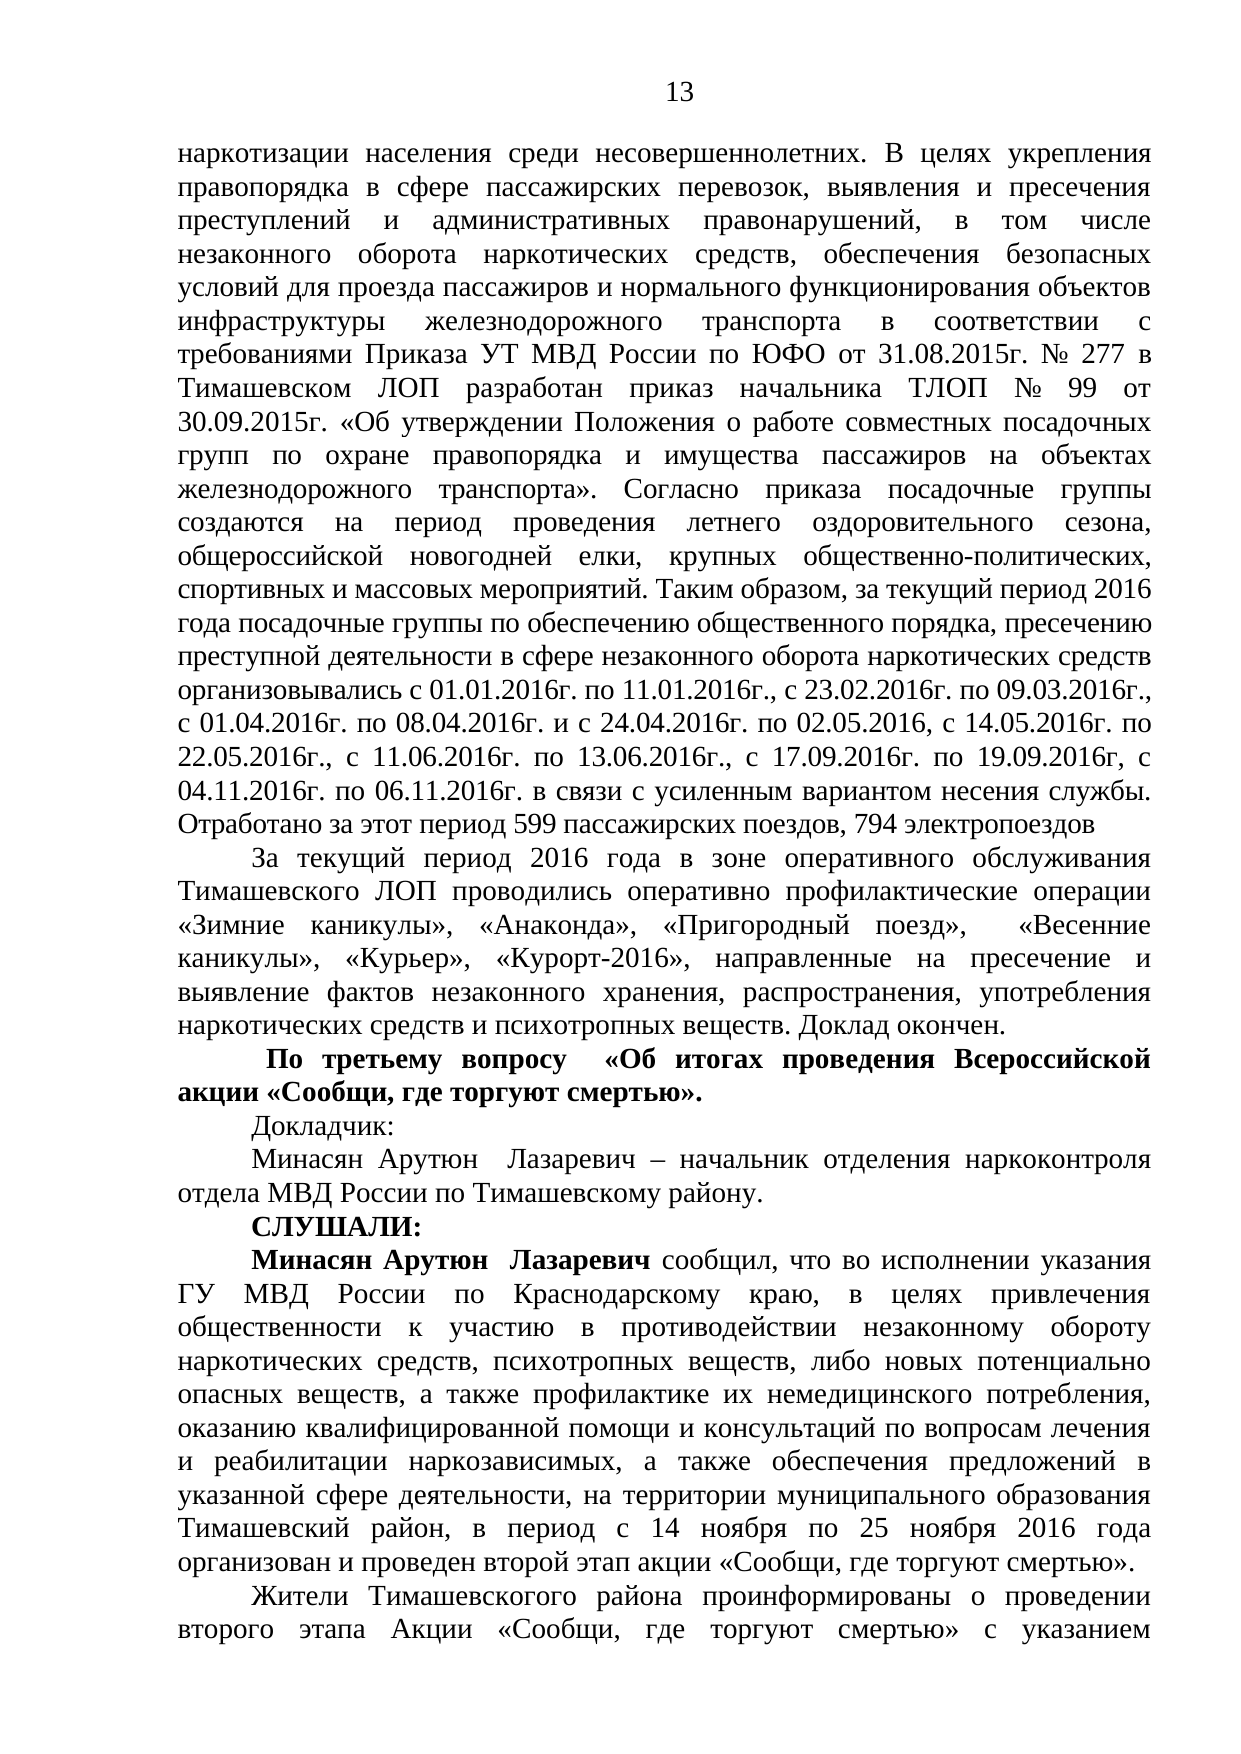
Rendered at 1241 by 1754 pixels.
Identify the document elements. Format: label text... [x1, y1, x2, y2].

text По третьему вопросу «Об итогах проведения Всероссийской акции «Сообщи, где торгуют смертью». [177, 1041, 1152, 1108]
text СЛУШАЛИ: [177, 1209, 1152, 1242]
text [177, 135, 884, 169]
text За текущий период 2016 года в зоне оперативного обслуживания Тимашевского ЛОП проводились оперативно профилактические операции «Зимние каникулы», «Анаконда», «Пригородный поезд», «Весенние каникулы», «Курьер», «Курорт-2016», направленные на пресечение и выявление фактов незаконного хранения, распространения, употребления наркотических средств и психотропных веществ. Доклад окончен. [177, 840, 1152, 1041]
text Минасян Арутюн Лазаревич – начальник отделения наркоконтроля отдела МВД России по Тимашевскому району. [177, 1142, 1152, 1209]
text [177, 337, 1152, 437]
text Минасян Арутюн Лазаревич сообщил, что во исполнении указания ГУ МВД России по Краснодарскому краю, в целях привлечения общественности к участию в противодействии незаконному обороту наркотических средств, психотропных веществ, либо новых потенциально опасных веществ, а также профилактике их немедицинского потребления, оказанию квалифицированной помощи и консультаций по вопросам лечения и реабилитации наркозависимых, а также обеспечения предложений в указанной сфере деятельности, на территории муниципального образования Тимашевский район, в период с 14 ноября по 25 ноября 2016 года организован и проведен второй этап акции «Сообщи, где торгуют смертью». [177, 1242, 1152, 1578]
text Докладчик: [177, 1108, 1152, 1142]
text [177, 1578, 1152, 1645]
